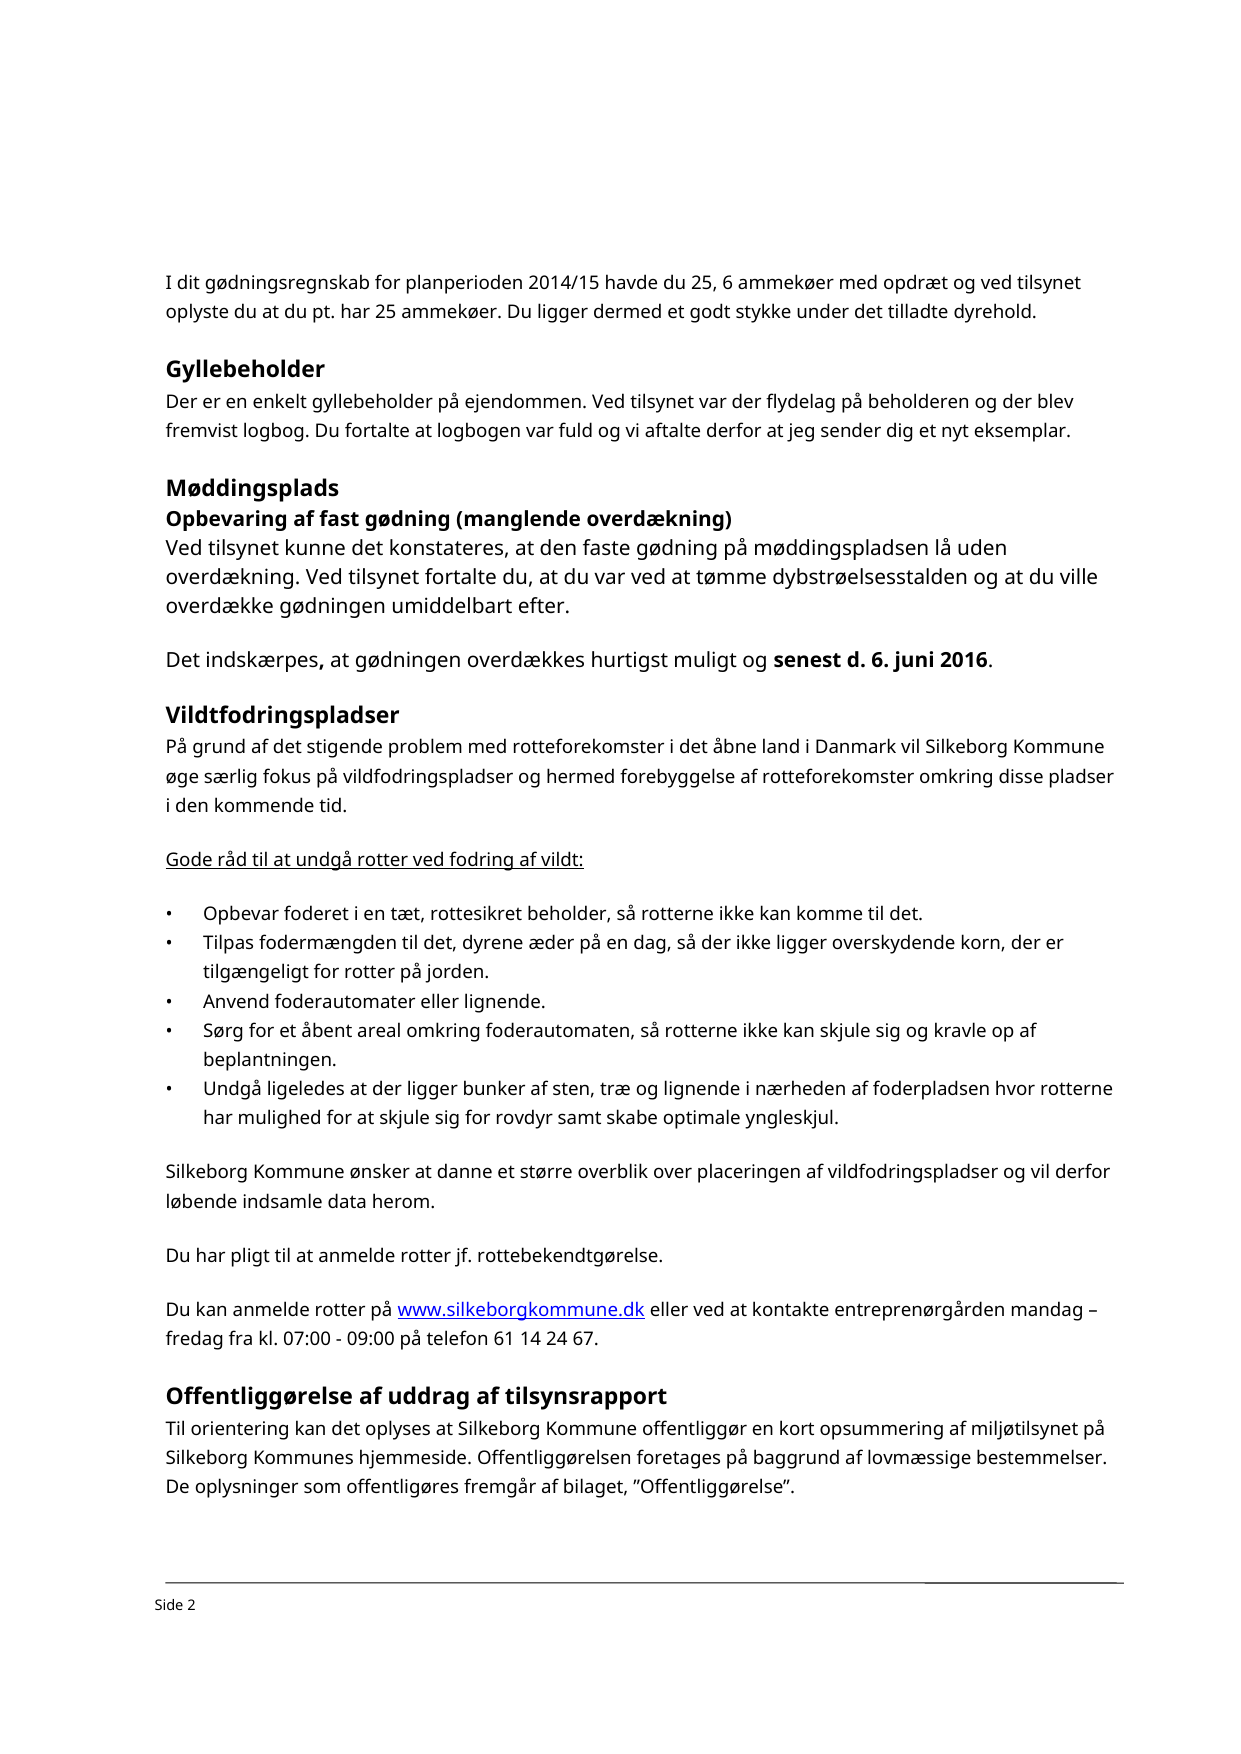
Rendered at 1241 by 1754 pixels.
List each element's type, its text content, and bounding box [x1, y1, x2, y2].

list Opbevar foderet i en tæt, rottesikret beholder, så rotterne ikke kan komme til det. [165, 897, 1122, 926]
text Møddingsplads [165, 472, 1122, 503]
text Gode råd til at undgå rotter ved fodring af vildt: [165, 843, 1122, 872]
list Anvend foderautomater eller lignende. [165, 984, 1122, 1013]
text Gyllebeholder [165, 353, 1122, 384]
text Det indskærpes, at gødningen overdækkes hurtigst muligt og senest d. 6. juni 2016. [165, 645, 1122, 674]
text Offentliggørelse af uddrag af tilsynsrapport [165, 1380, 1122, 1411]
list Sørg for et åbent areal omkring foderautomaten, så rotterne ikke kan skjule sig og kravle op af beplantningen. [165, 1013, 1122, 1072]
text Ved tilsynet kunne det konstateres, at den faste gødning på møddingspladsen lå uden overdækning. Ved tilsynet fortalte du, at du var ved at tømme dybstrøelsesstalden og at du ville overdække gødningen umiddelbart efter. [165, 532, 1122, 620]
text På grund af det stigende problem med rotteforekomster i det åbne land i Danmark vil Silkeborg Kommune øge særlig fokus på vildfodringspladser og hermed forebyggelse af rotteforekomster omkring disse pladser i den kommende tid. [165, 730, 1122, 818]
list Undgå ligeledes at der ligger bunker af sten, træ og lignende i nærheden af foderpladsen hvor rotterne har mulighed for at skjule sig for rovdyr samt skabe optimale yngleskjul. [165, 1072, 1122, 1130]
text Til orientering kan det oplyses at Silkeborg Kommune offentliggør en kort opsummering af miljøtilsynet på Silkeborg Kommunes hjemmeside. Offentliggørelsen foretages på baggrund af lovmæssige bestemmelser. De oplysninger som offentligøres fremgår af bilaget, ”Offentliggørelse”. [165, 1411, 1122, 1499]
text Opbevaring af fast gødning (manglende overdækning) [165, 503, 1122, 532]
text Vildtfodringspladser [165, 699, 1122, 730]
text I dit gødningsregnskab for planperioden 2014/15 havde du 25, 6 ammekøer med opdræt og ved tilsynet oplyste du at du pt. har 25 ammekøer. Du ligger dermed et godt stykke under det tilladte dyrehold. [165, 266, 1122, 324]
text Du kan anmelde rotter på www.silkeborgkommune.dk eller ved at kontakte entreprenørgården mandag – fredag fra kl. 07:00 - 09:00 på telefon 61 14 24 67. [165, 1293, 1122, 1351]
list Tilpas fodermængden til det, dyrene æder på en dag, så der ikke ligger overskydende korn, der er tilgængeligt for rotter på jorden. [165, 926, 1122, 984]
text Der er en enkelt gyllebeholder på ejendommen. Ved tilsynet var der flydelag på beholderen og der blev fremvist logbog. Du fortalte at logbogen var fuld og vi aftalte derfor at jeg sender dig et nyt eksemplar. [165, 384, 1122, 443]
text Du har pligt til at anmelde rotter jf. rottebekendtgørelse. [165, 1238, 1122, 1268]
text Silkeborg Kommune ønsker at danne et større overblik over placeringen af vildfodringspladser og vil derfor løbende indsamle data herom. [165, 1155, 1122, 1213]
